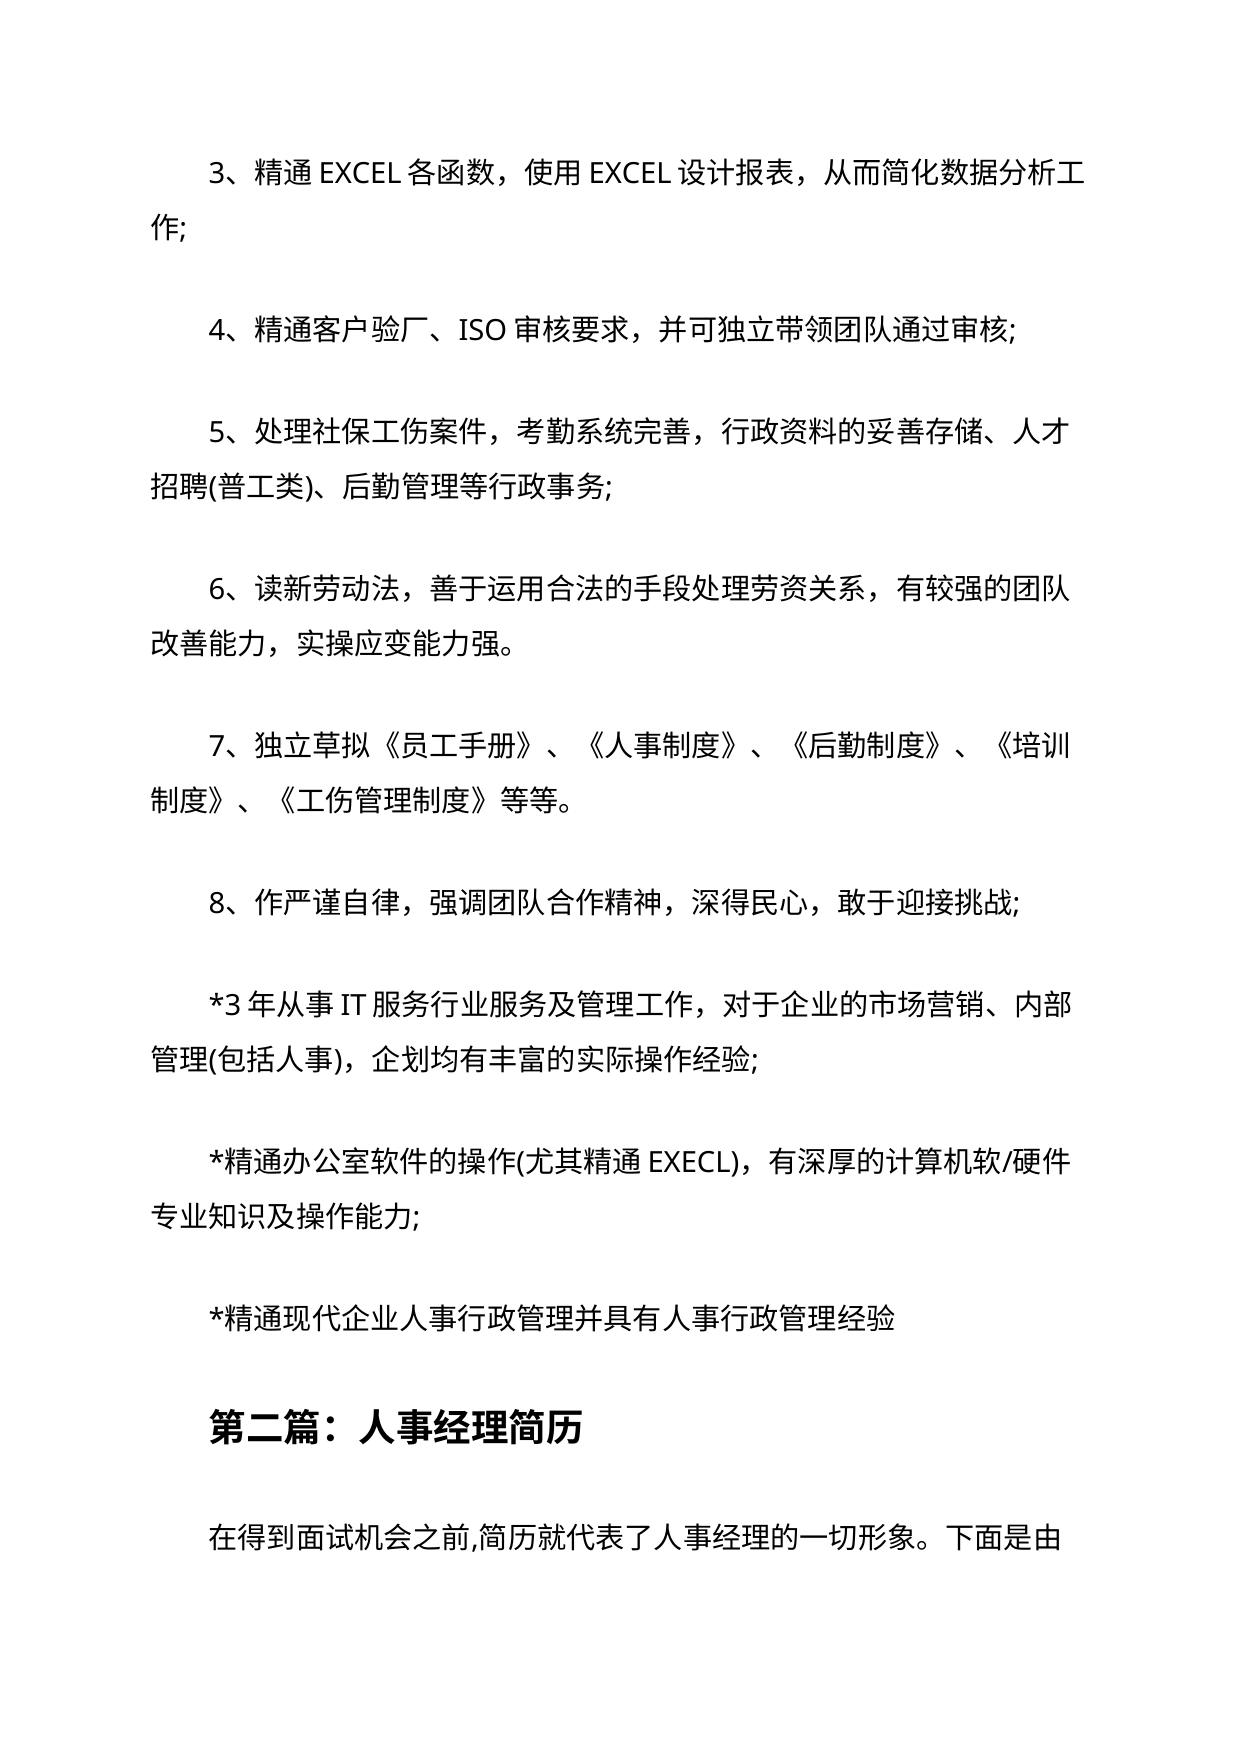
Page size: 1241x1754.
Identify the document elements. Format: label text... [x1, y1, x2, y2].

text 3、精通EXCEL各函数，使用EXCEL设计报表，从而简化数据分析工作; [150, 150, 1090, 247]
text 7、独立草拟《员工手册》、《人事制度》、《后勤制度》、《培训制度》、《工伤管理制度》等等。 [150, 723, 1090, 820]
text *3年从事IT服务行业服务及管理工作，对于企业的市场营销、内部管理(包括人事)，企划均有丰富的实际操作经验; [150, 981, 1090, 1079]
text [150, 1515, 1090, 1557]
text 8、作严谨自律，强调团队合作精神，深得民心，敢于迎接挑战; [150, 879, 1090, 922]
text 6、读新劳动法，善于运用合法的手段处理劳资关系，有较强的团队改善能力，实操应变能力强。 [150, 566, 1090, 663]
text *精通办公室软件的操作(尤其精通EXECL)，有深厚的计算机软/硬件专业知识及操作能力; [150, 1138, 1090, 1236]
text 第二篇：人事经理简历 [150, 1397, 1090, 1452]
text 5、处理社保工伤案件，考勤系统完善，行政资料的妥善存储、人才招聘(普工类)、后勤管理等行政事务; [150, 409, 1090, 506]
text 4、精通客户验厂、ISO审核要求，并可独立带领团队通过审核; [150, 307, 1090, 349]
text *精通现代企业人事行政管理并具有人事行政管理经验 [150, 1295, 1090, 1338]
